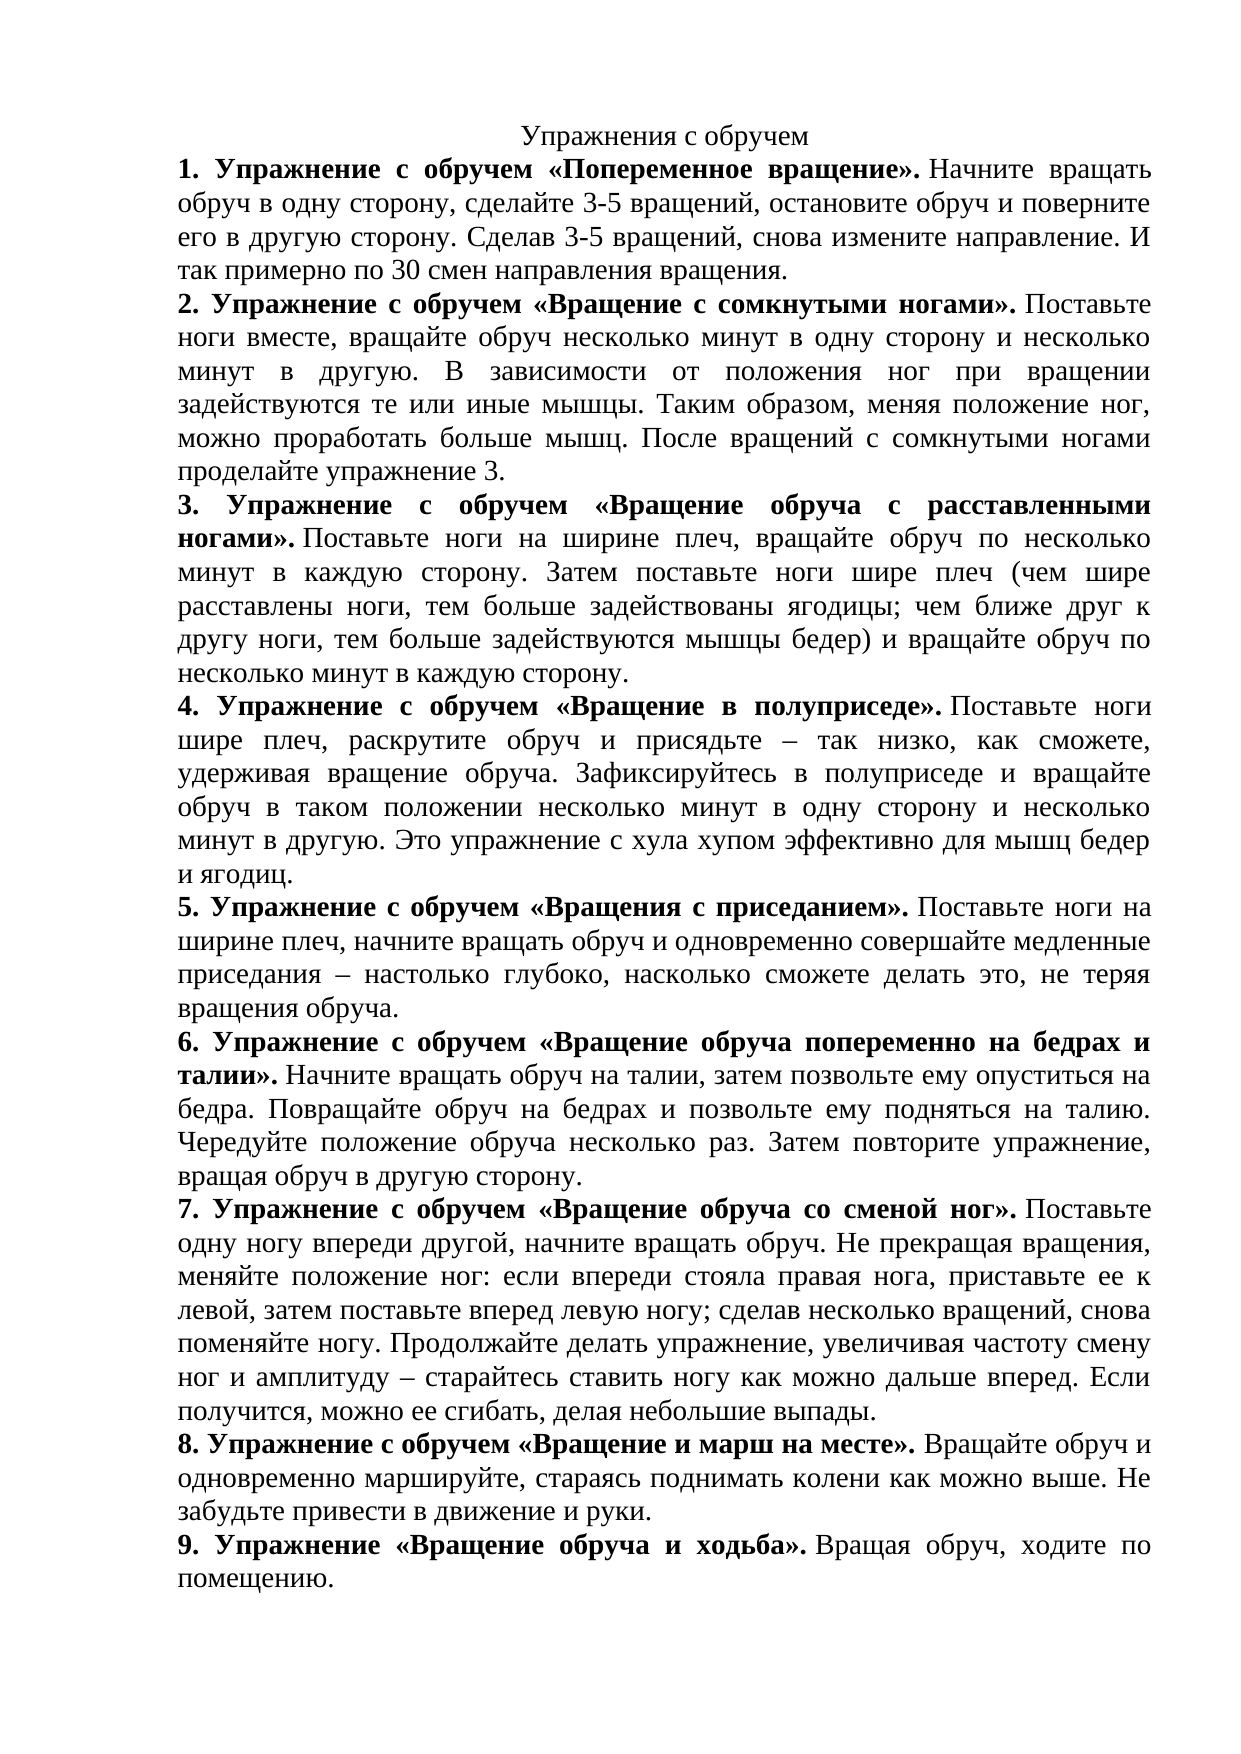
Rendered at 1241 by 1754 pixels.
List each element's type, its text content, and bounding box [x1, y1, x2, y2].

text 2. Упражнение с обручем «Вращение с сомкнутыми ногами». Поставьте ноги вместе, вращайте обруч несколько минут в одну сторону и несколько минут в другую. В зависимости от положения ног при вращении задействуются те или иные мышцы. Таким образом, меняя положение ног, можно проработать больше мышц. После вращений с сомкнутыми ногами проделайте упражнение 3. [177, 286, 1152, 487]
text 8. Упражнение с обручем «Вращение и марш на месте». Вращайте обруч и одновременно маршируйте, стараясь поднимать колени как можно выше. Не забудьте привести в движение и руки. [177, 1426, 1152, 1527]
text 4. Упражнение с обручем «Вращение в полуприседе». Поставьте ноги шире плеч, раскрутите обруч и присядьте – так низко, как сможете, удерживая вращение обруча. Зафиксируйтесь в полуприседе и вращайте обруч в таком положении несколько минут в одну сторону и несколько минут в другую. Это упражнение с хула хупом эффективно для мышц бедер и ягодиц. [177, 688, 1152, 889]
text 3. Упражнение с обручем «Вращение обруча с расставленными ногами». Поставьте ноги на ширине плеч, вращайте обруч по несколько минут в каждую сторону. Затем поставьте ноги шире плеч (чем шире расставлены ноги, тем больше задействованы ягодицы; чем ближе друг к другу ноги, тем больше задействуются мышцы бедер) и вращайте обруч по несколько минут в каждую сторону. [177, 487, 1152, 688]
text 6. Упражнение с обручем «Вращение обруча попеременно на бедрах и талии». Начните вращать обруч на талии, затем позвольте ему опуститься на бедра. Повращайте обруч на бедрах и позвольте ему подняться на талию. Чередуйте положение обруча несколько раз. Затем повторите упражнение, вращая обруч в другую сторону. [177, 1024, 1152, 1191]
text Упражнения с обручем [177, 118, 1152, 152]
text 1. Упражнение с обручем «Попеременное вращение». Начните вращать обруч в одну сторону, сделайте 3-5 вращений, остановите обруч и поверните его в другую сторону. Сделав 3-5 вращений, снова измените направление. И так примерно по 30 смен направления вращения. [177, 152, 1152, 286]
text 9. Упражнение «Вращение обруча и ходьба». Вращая обруч, ходите по помещению. [177, 1527, 1152, 1594]
text 5. Упражнение с обручем «Вращения с приседанием». Поставьте ноги на ширине плеч, начните вращать обруч и одновременно совершайте медленные приседания – настолько глубоко, насколько сможете делать это, не теряя вращения обруча. [177, 889, 1152, 1024]
text 7. Упражнение с обручем «Вращение обруча со сменой ног». Поставьте одну ногу впереди другой, начните вращать обруч. Не прекращая вращения, меняйте положение ног: если впереди стояла правая нога, приставьте ее к левой, затем поставьте вперед левую ногу; сделав несколько вращений, снова поменяйте ногу. Продолжайте делать упражнение, увеличивая частоту смену ног и амплитуду – старайтесь ставить ногу как можно дальше вперед. Если получится, можно ее сгибать, делая небольшие выпады. [177, 1191, 1152, 1426]
